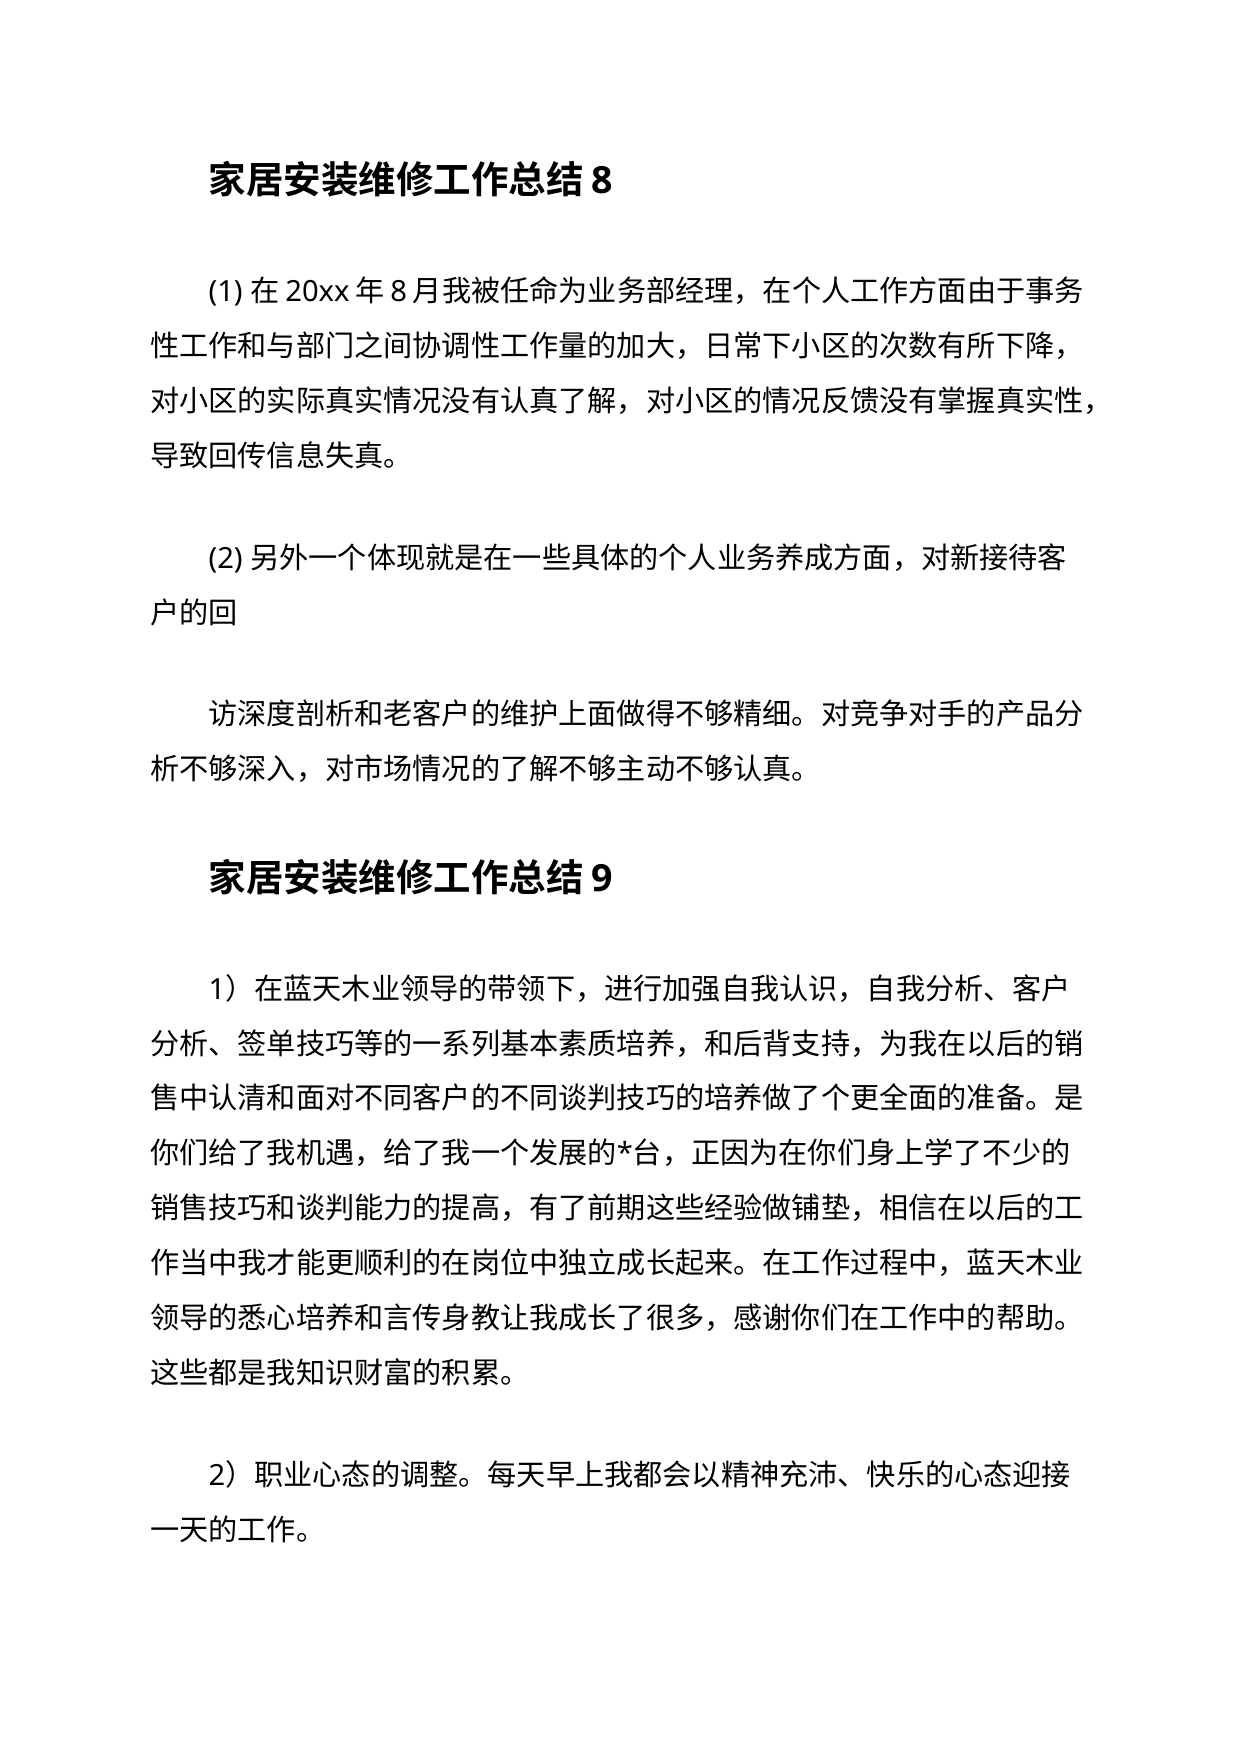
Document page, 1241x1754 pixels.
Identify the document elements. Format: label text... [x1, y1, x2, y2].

text 家居安装维修工作总结8 [150, 150, 1090, 204]
text 家居安装维修工作总结9 [150, 848, 1090, 902]
text 1）在蓝天木业领导的带领下，进行加强自我认识，自我分析、客户分析、签单技巧等的一系列基本素质培养，和后背支持，为我在以后的销售中认清和面对不同客户的不同谈判技巧的培养做了个更全面的准备。是你们给了我机遇，给了我一个发展的*台，正因为在你们身上学了不少的销售技巧和谈判能力的提高，有了前期这些经验做铺垫，相信在以后的工作当中我才能更顺利的在岗位中独立成长起来。在工作过程中，蓝天木业领导的悉心培养和言传身教让我成长了很多，感谢你们在工作中的帮助。这些都是我知识财富的积累。 [150, 965, 1090, 1392]
text 访深度剖析和老客户的维护上面做得不够精细。对竞争对手的产品分析不够深入，对市场情况的了解不够主动不够认真。 [150, 691, 1090, 788]
text (2) 另外一个体现就是在一些具体的个人业务养成方面，对新接待客户的回 [150, 534, 1090, 631]
text 2）职业心态的调整。每天早上我都会以精神充沛、快乐的心态迎接一天的工作。 [150, 1451, 1090, 1549]
text (1) 在20xx年8月我被任命为业务部经理，在个人工作方面由于事务性工作和与部门之间协调性工作量的加大，日常下小区的次数有所下降，对小区的实际真实情况没有认真了解，对小区的情况反馈没有掌握真实性，导致回传信息失真。 [150, 268, 1090, 475]
